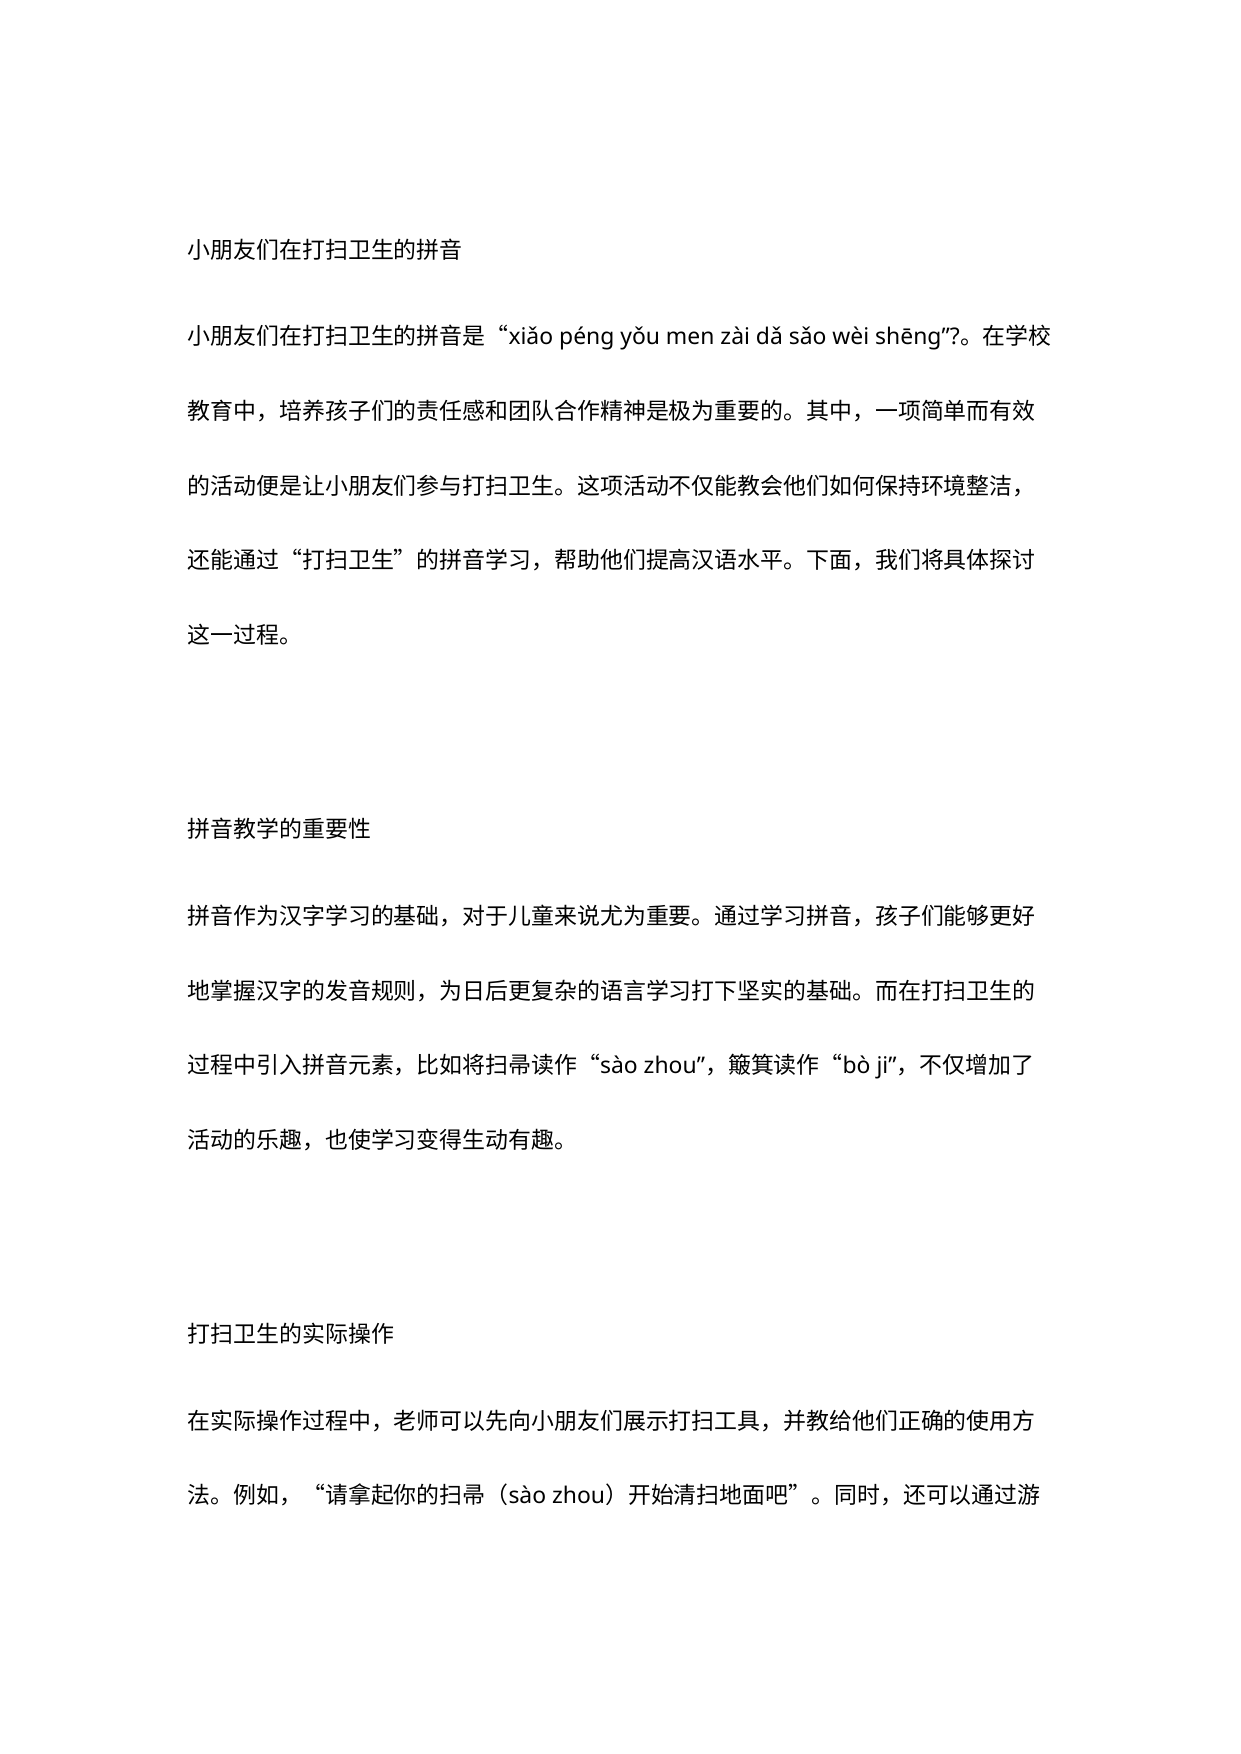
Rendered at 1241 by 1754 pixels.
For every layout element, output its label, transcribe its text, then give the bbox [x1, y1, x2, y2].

text 小朋友们在打扫卫生的拼音 [187, 216, 1053, 281]
text 拼音作为汉字学习的基础，对于儿童来说尤为重要。通过学习拼音，孩子们能够更好地掌握汉字的发音规则，为日后更复杂的语言学习打下坚实的基础。而在打扫卫生的过程中引入拼音元素，比如将扫帚读作“sào zhou”，簸箕读作“bò ji”，不仅增加了活动的乐趣，也使学习变得生动有趣。 [187, 882, 1053, 1171]
text 拼音教学的重要性 [187, 795, 1053, 860]
text 打扫卫生的实际操作 [187, 1300, 1053, 1365]
text 小朋友们在打扫卫生的拼音是“xiǎo péng yǒu men zài dǎ sǎo wèi shēng”?。在学校教育中，培养孩子们的责任感和团队合作精神是极为重要的。其中，一项简单而有效的活动便是让小朋友们参与打扫卫生。这项活动不仅能教会他们如何保持环境整洁，还能通过“打扫卫生”的拼音学习，帮助他们提高汉语水平。下面，我们将具体探讨这一过程。 [187, 302, 1053, 666]
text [187, 1387, 1053, 1527]
